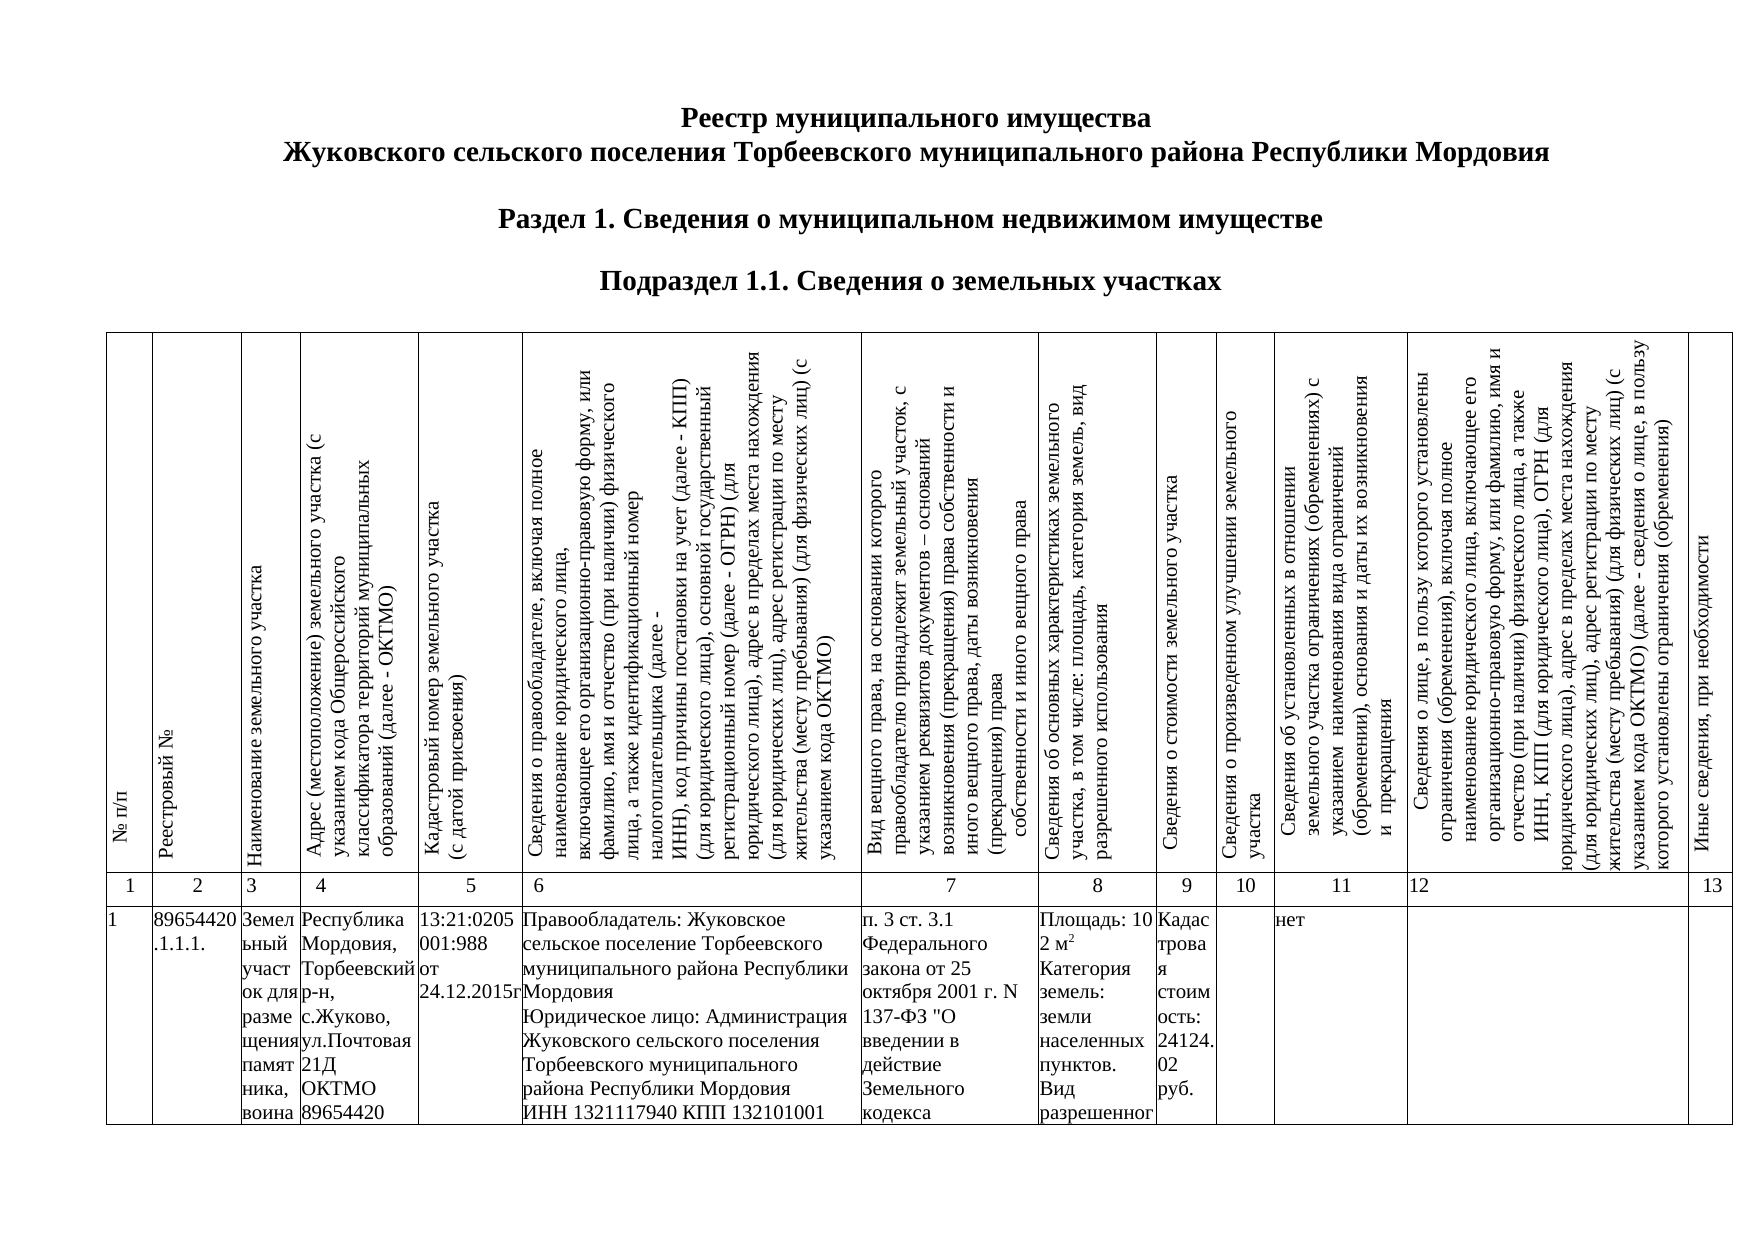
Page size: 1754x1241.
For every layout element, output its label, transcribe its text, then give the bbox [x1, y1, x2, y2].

table_header Сведения об основных характеристиках земельного участка, в том числе: площадь, категория земель, вид разрешенного использования [1039, 333, 1156, 872]
table_cell 12 [1408, 873, 1688, 906]
table_header Иные сведения, при необходимости [1689, 333, 1732, 872]
table_header № п/п [107, 333, 152, 872]
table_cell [242, 907, 300, 1124]
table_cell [301, 907, 418, 1124]
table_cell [523, 907, 861, 1124]
table_cell 1 [107, 907, 152, 1124]
table_header Кадастровый номер земельного участка (с датой присвоения) [419, 333, 522, 872]
table_header Адрес (местоположение) земельного участка (с указанием кода Общероссийского классификатора территорий муниципальных образований (далее - ОКТМО) [301, 333, 418, 872]
table_header Сведения о правообладателе, включая полное наименование юридического лица, включающее его организационно-правовую форму, или фамилию, имя и отчество (при наличии) физического лица, а также идентификационный номер налогоплательщика (далее - ИНН), код причины постановки на учет (далее - КПП) (для юридического лица), основной государственный регистрационный номер (далее - ОГРН) (для юридического лица), адрес в пределах места нахождения (для юридических лиц), адрес регистрации по месту жительства (месту пребывания) (для физических лиц) (с указанием кода ОКТМО) [523, 333, 861, 872]
table_cell [1408, 907, 1688, 1124]
table_cell нет [1275, 907, 1407, 1124]
table_header Сведения об установленных в отношении земельного участка ограничениях (обременениях) с указанием наименования вида ограничений (обременении), основания и даты их возникновения и прекращения [1275, 333, 1407, 872]
table_cell 5 [419, 873, 522, 906]
table_header Сведения о стоимости земельного участка [1157, 333, 1216, 872]
table_cell 13 [1689, 873, 1732, 906]
table_cell 4 [301, 873, 418, 906]
table_cell 11 [1275, 873, 1407, 906]
table_header Вид вещного права, на основании которого правообладателю принадлежит земельный участок, с указанием реквизитов документов – оснований возникновения (прекращения) права собственности и иного вещного права, даты возникновения (прекращения) права собственности и иного вещного права [862, 333, 1038, 872]
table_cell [862, 907, 1038, 1124]
table_cell [1689, 907, 1732, 1124]
table_cell 7 [862, 873, 1038, 906]
text Раздел 1. Сведения о муниципальном недвижимом имуществе [94, 201, 1727, 234]
table_cell 6 [523, 873, 861, 906]
table_cell [1217, 907, 1274, 1124]
table_header Реестровый № [153, 333, 241, 872]
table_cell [419, 907, 522, 1124]
table_cell 9 [1157, 873, 1216, 906]
table_header Наименование земельного участка [242, 333, 300, 872]
table_cell 8 [1039, 873, 1156, 906]
table_cell 10 [1217, 873, 1274, 906]
table_cell 2 [153, 873, 241, 906]
text Подраздел 1.1. Сведения о земельных участках [94, 263, 1727, 297]
table_cell 3 [242, 873, 300, 906]
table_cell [1039, 907, 1156, 1124]
text Жуковского сельского поселения Торбеевского муниципального района Республики Мордовия [105, 134, 1727, 167]
text Реестр муниципального имущества [105, 100, 1727, 134]
table_cell 1 [107, 873, 152, 906]
table_cell 89654420.1.1.1. [153, 907, 241, 1124]
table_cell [1157, 907, 1216, 1124]
table_header Сведения о лице, в пользу которого установлены ограничения (обременения), включая полное наименование юридического лица, включающее его организационно-правовую форму, или фамилию, имя и отчество (при наличии) физического лица, а также ИНН, КПП (для юридического лица), ОГРН (для юридического лица), адрес в пределах места нахождения (для юридических лиц), адрес регистрации по месту жительства (месту пребывания) (для физических лиц) (с указанием кода ОКТМО) (далее - сведения о лице, в пользу которого установлены ограничения (обременения) [1408, 333, 1688, 872]
table_header Сведения о произведенном улучшении земельного участка [1217, 333, 1274, 872]
